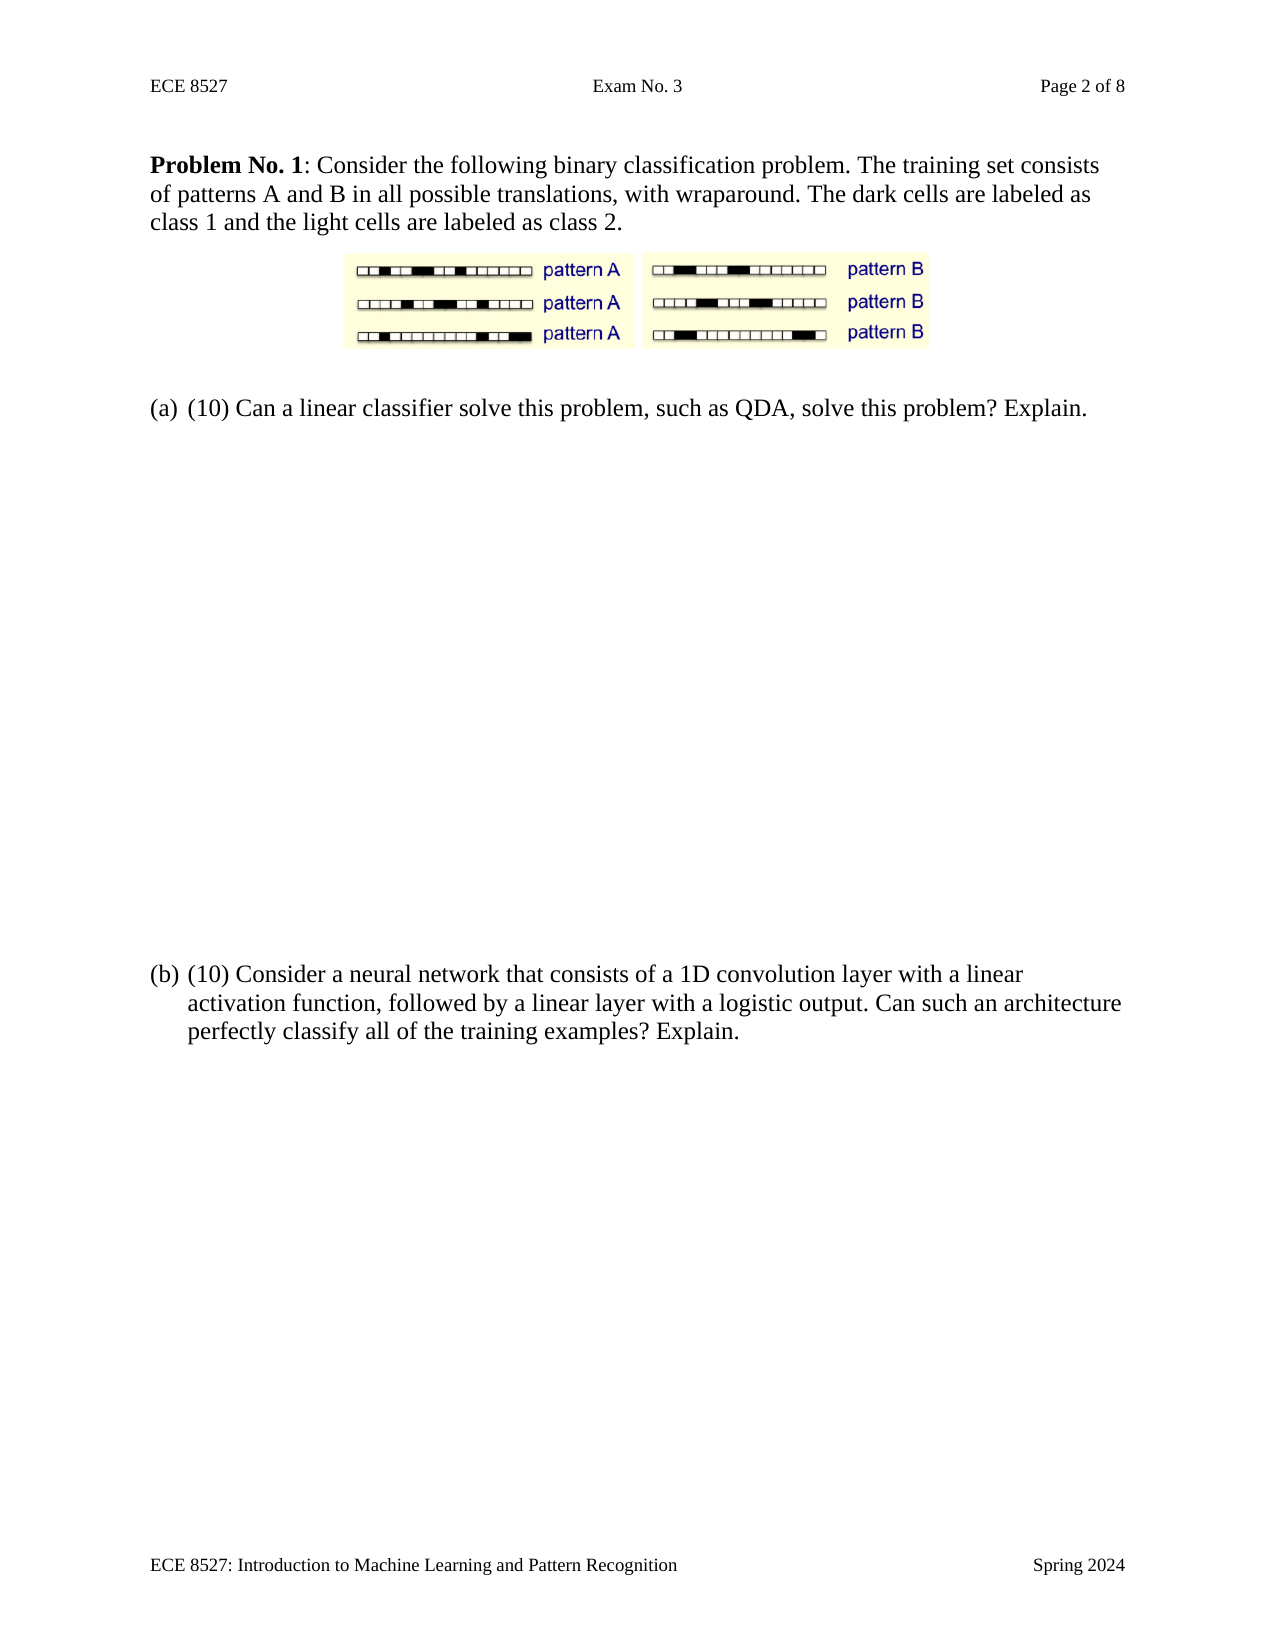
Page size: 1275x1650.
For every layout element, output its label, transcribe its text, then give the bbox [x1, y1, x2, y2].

picture [329, 246, 946, 358]
text Problem No. 1: Consider the following binary classification problem. The training set consists of patterns A and B in all possible translations, with wraparound. The dark cells are labeled as class 1 and the light cells are labeled as class 2. [150, 150, 1125, 236]
list (10) Consider a neural network that consists of a 1D convolution layer with a linear activation function, followed by a linear layer with a logistic output. Can such an architecture perfectly classify all of the training examples? Explain. [150, 959, 1125, 1045]
